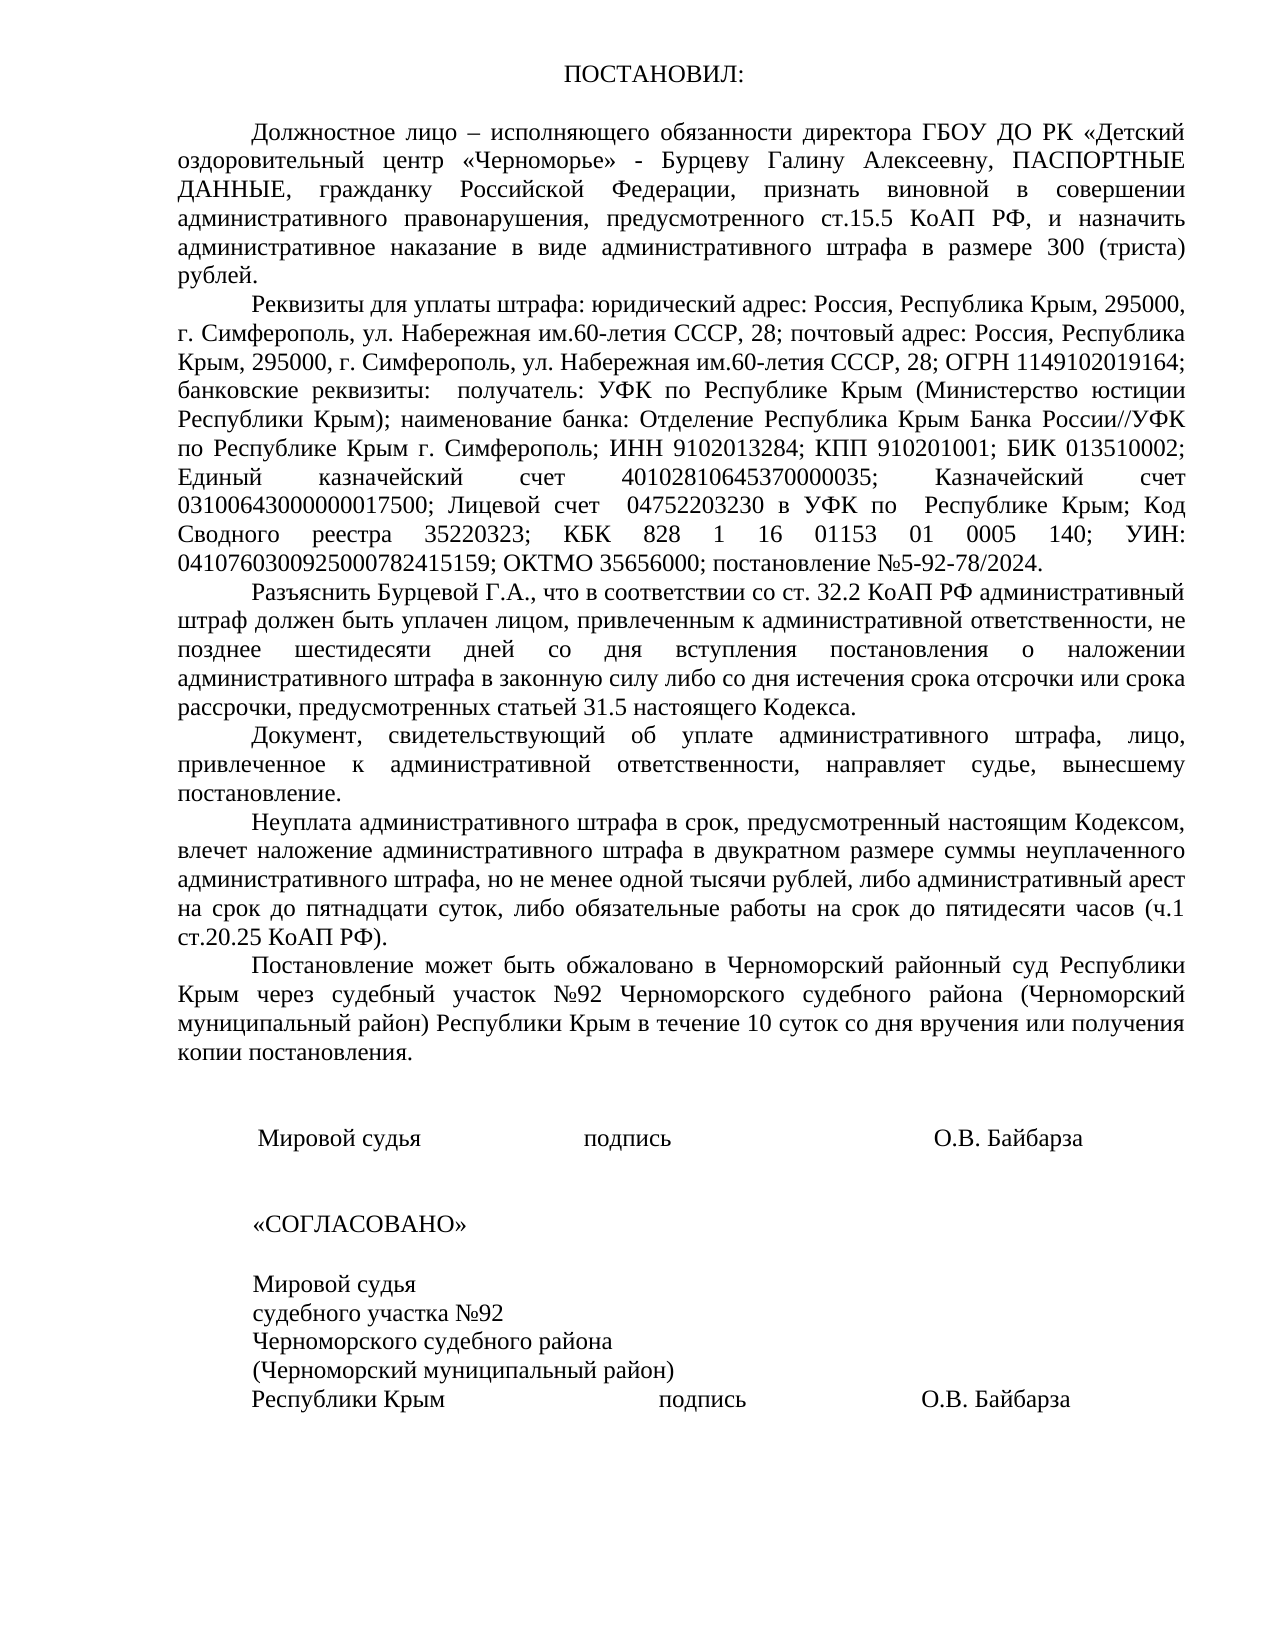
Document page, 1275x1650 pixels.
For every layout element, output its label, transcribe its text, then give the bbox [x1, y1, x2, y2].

text Документ, свидетельствующий об уплате административного штрафа, лицо, привлеченное к административной ответственности, направляет судье, вынесшему постановление. [177, 720, 1186, 807]
text (Черноморский муниципальный район) [177, 1355, 1186, 1384]
text «СОГЛАСОВАНО» [177, 1209, 1186, 1238]
text Неуплата административного штрафа в срок, предусмотренный настоящим Кодексом, влечет наложение административного штрафа в двукратном размере суммы неуплаченного административного штрафа, но не менее одной тысячи рублей, либо административный арест на срок до пятнадцати суток, либо обязательные работы на срок до пятидесяти часов (ч.1 ст.20.25 КоАП РФ). [177, 807, 1186, 950]
text ПОСТАНОВИЛ: [177, 59, 1186, 88]
text Мировой судья [177, 1269, 1186, 1298]
text Разъяснить Бурцевой Г.А., что в соответствии со ст. 32.2 КоАП РФ административный штраф должен быть уплачен лицом, привлеченным к административной ответственности, не позднее шестидесяти дней со дня вступления постановления о наложении административного штрафа в законную силу либо со дня истечения срока отсрочки или срока рассрочки, предусмотренных статьей 31.5 настоящего Кодекса. [177, 577, 1186, 720]
text Республики Крым подпись О.В. Байбарза [177, 1384, 1186, 1413]
text судебного участка №92 [177, 1298, 1186, 1326]
text Мировой судья подпись О.В. Байбарза [177, 1123, 1186, 1152]
text Реквизиты для уплаты штрафа: юридический адрес: Россия, Республика Крым, 295000, г. Симферополь, ул. Набережная им.60-летия СССР, 28; почтовый адрес: Россия, Республика Крым, 295000, г. Симферополь, ул. Набережная им.60-летия СССР, 28; ОГРН 1149102019164; банковские реквизиты: получатель: УФК по Республике Крым (Министерство юстиции Республики Крым); наименование банка: Отделение Республика Крым Банка России//УФК по Республике Крым г. Симферополь; ИНН 9102013284; КПП 910201001; БИК 013510002; Единый казначейский счет 40102810645370000035; Казначейский счет 03100643000000017500; Лицевой счет 04752203230 в УФК по Республике Крым; Код Сводного реестра 35220323; КБК 828 1 16 01153 01 0005 140; УИН: 0410760300925000782415159; ОКТМО 35656000; постановление №5-92-78/2024. [177, 289, 1186, 577]
text Должностное лицо – исполняющего обязанности директора ГБОУ ДО РК «Детский оздоровительный центр «Черноморье» - Бурцеву Галину Алексеевну, ПАСПОРТНЫЕ ДАННЫЕ, гражданку Российской Федерации, признать виновной в совершении административного правонарушения, предусмотренного ст.15.5 КоАП РФ, и назначить административное наказание в виде административного штрафа в размере 300 (триста) рублей. [177, 117, 1186, 289]
text Черноморского судебного района [177, 1326, 1186, 1355]
text Постановление может быть обжаловано в Черноморский районный суд Республики Крым через судебный участок №92 Черноморского судебного района (Черноморский муниципальный район) Республики Крым в течение 10 суток со дня вручения или получения копии постановления. [177, 950, 1186, 1065]
